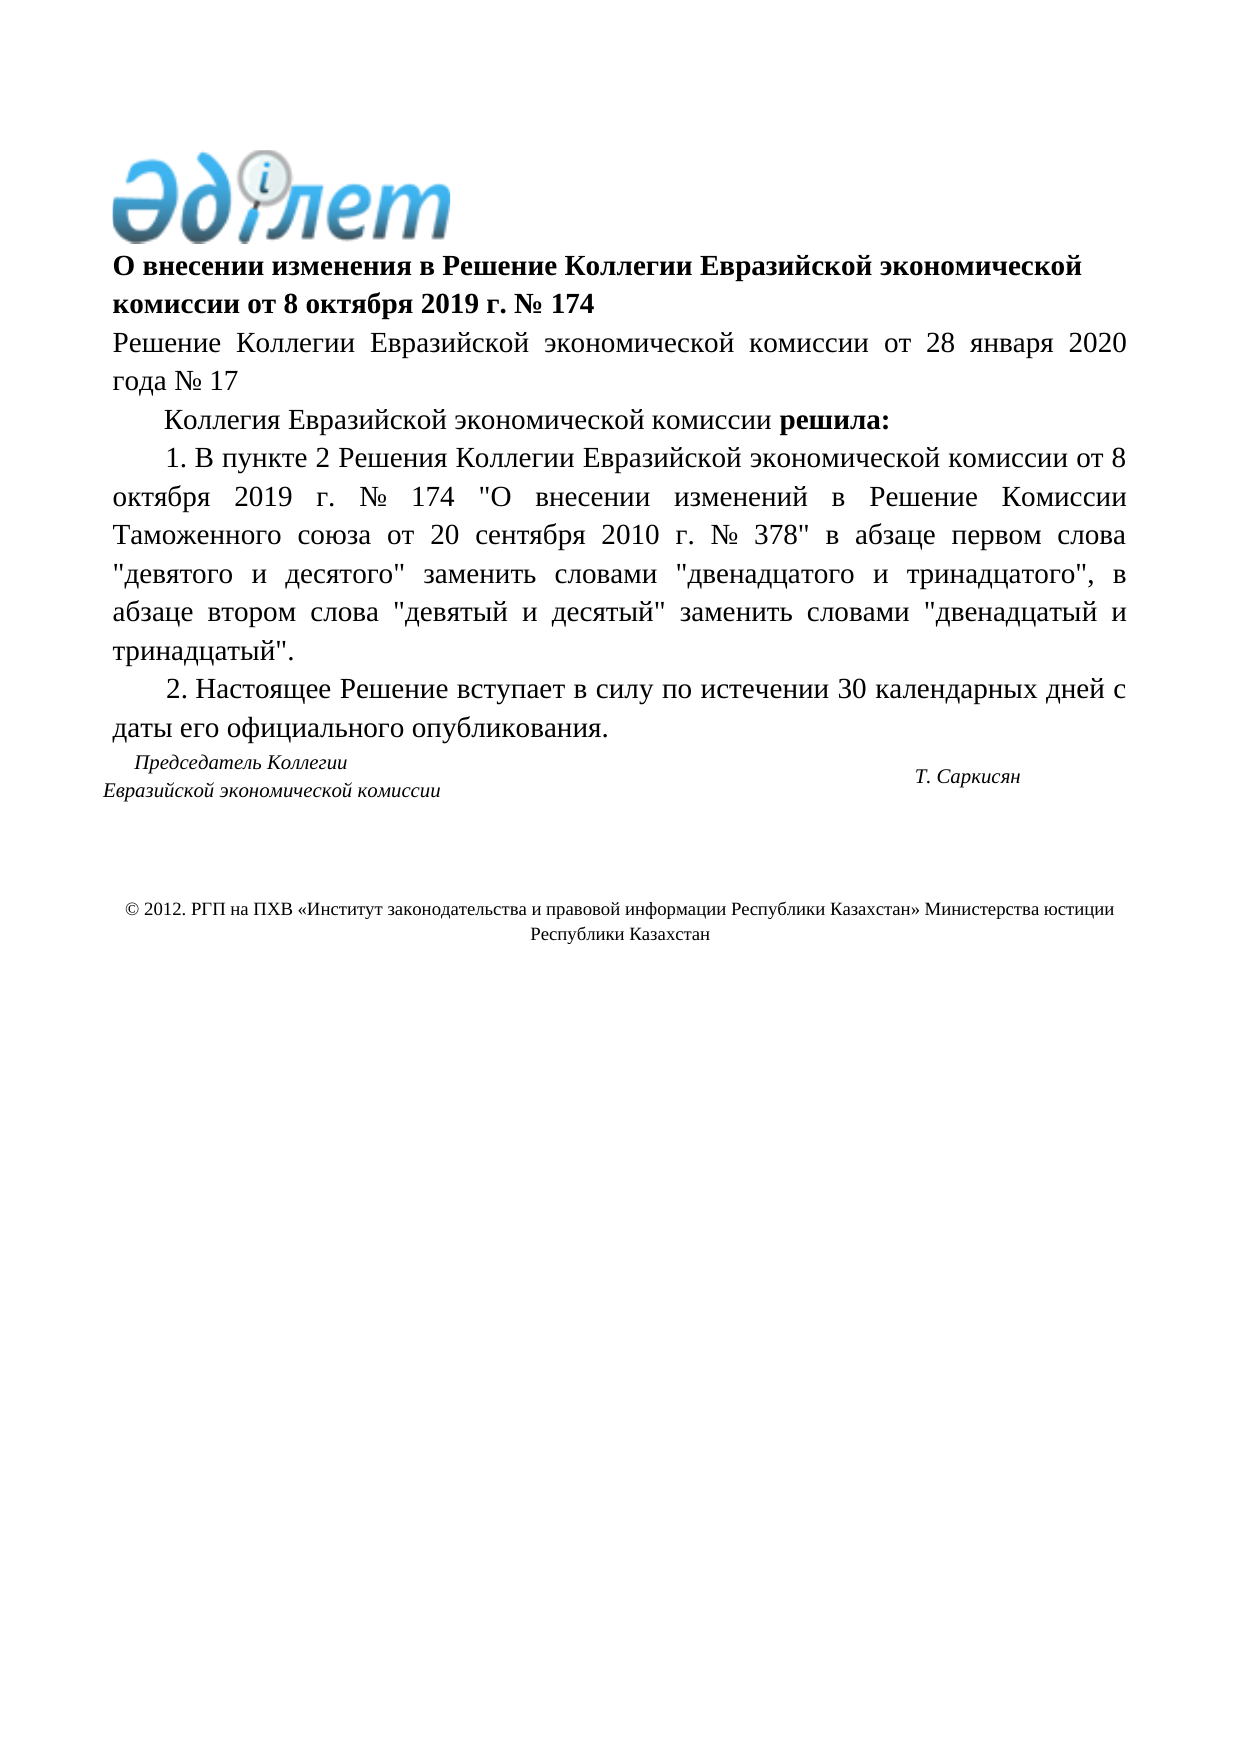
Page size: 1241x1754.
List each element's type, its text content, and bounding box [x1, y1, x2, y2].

text О внесении изменения в Решение Коллегии Евразийской экономической комиссии от 8 октября 2019 г. № 174 [112, 248, 1128, 320]
text Решение Коллегии Евразийской экономической комиссии от 28 января 2020 года № 17 [112, 325, 1128, 397]
picture [112, 150, 451, 244]
table_header Председатель Коллегии Евразийской экономической комиссии [101, 749, 913, 807]
text Коллегия Евразийской экономической комиссии решила: [112, 402, 1128, 435]
text 2. Настоящее Решение вступает в силу по истечении 30 календарных дней с даты его официального опубликования. [112, 672, 1128, 744]
text 1. В пункте 2 Решения Коллегии Евразийской экономической комиссии от 8 октября 2019 г. № 174 "О внесении изменений в Решение Комиссии Таможенного союза от 20 сентября 2010 г. № 378" в абзаце первом слова "девятого и десятого" заменить словами "двенадцатого и тринадцатого", в абзаце втором слова "девятый и десятый" заменить словами "двенадцатый и тринадцатый". [112, 440, 1128, 667]
table_header Т. Саркисян [913, 749, 1240, 807]
text © 2012. РГП на ПХВ «Институт законодательства и правовой информации Республики Казахстан» Министерства юстиции Республики Казахстан [112, 898, 1128, 944]
